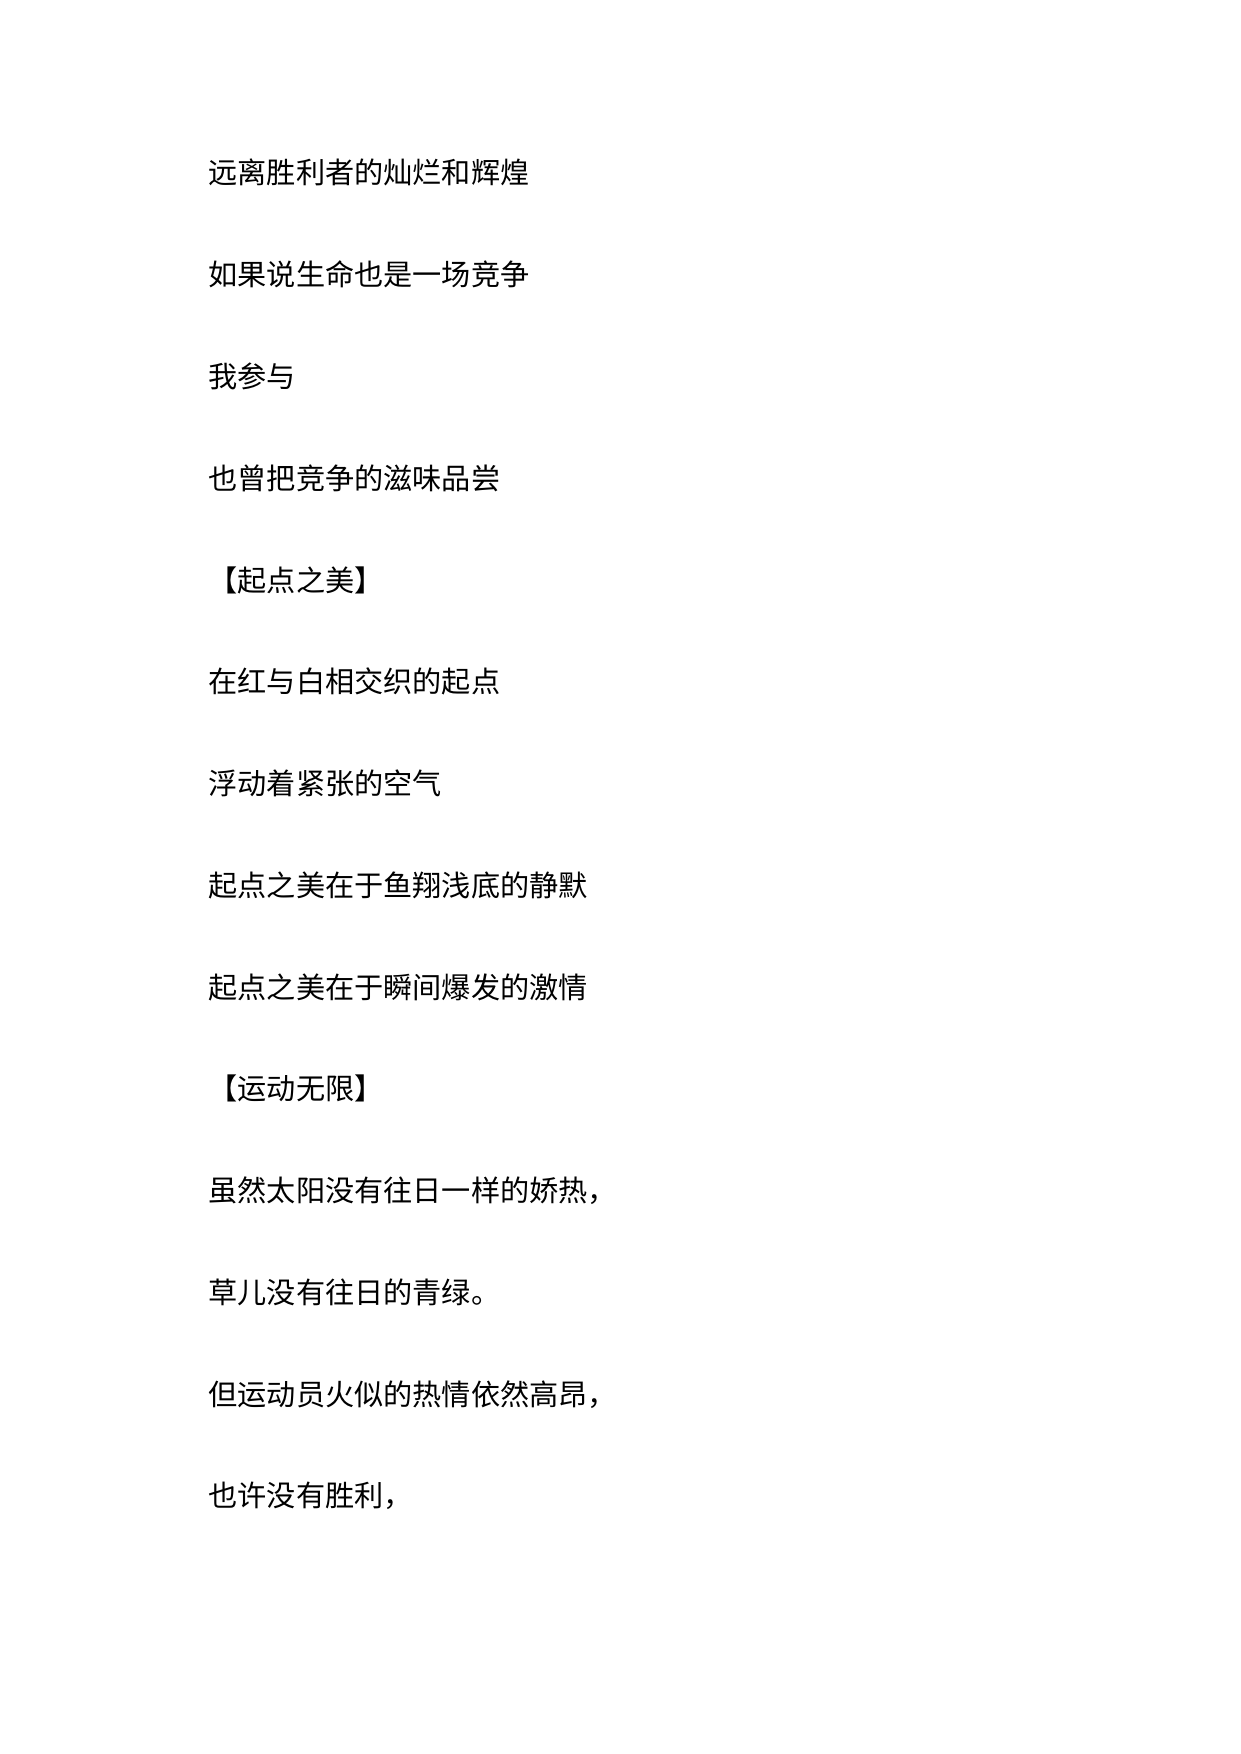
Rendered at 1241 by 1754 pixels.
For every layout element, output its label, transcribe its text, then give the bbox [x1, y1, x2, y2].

text 也曾把竞争的滋味品尝 [150, 455, 1090, 498]
text 如果说生命也是一场竞争 [150, 252, 1090, 294]
text 草儿没有往日的青绿。 [150, 1269, 1090, 1312]
text 起点之美在于瞬间爆发的激情 [150, 964, 1090, 1006]
text 浮动着紧张的空气 [150, 761, 1090, 803]
text 但运动员火似的热情依然高昂， [150, 1371, 1090, 1413]
text 我参与 [150, 353, 1090, 396]
text 也许没有胜利， [150, 1473, 1090, 1515]
text 【运动无限】 [150, 1066, 1090, 1108]
text 远离胜利者的灿烂和辉煌 [150, 150, 1090, 192]
text 起点之美在于鱼翔浅底的静默 [150, 862, 1090, 905]
text 虽然太阳没有往日一样的娇热， [150, 1168, 1090, 1210]
text 【起点之美】 [150, 557, 1090, 599]
text 在红与白相交织的起点 [150, 659, 1090, 701]
